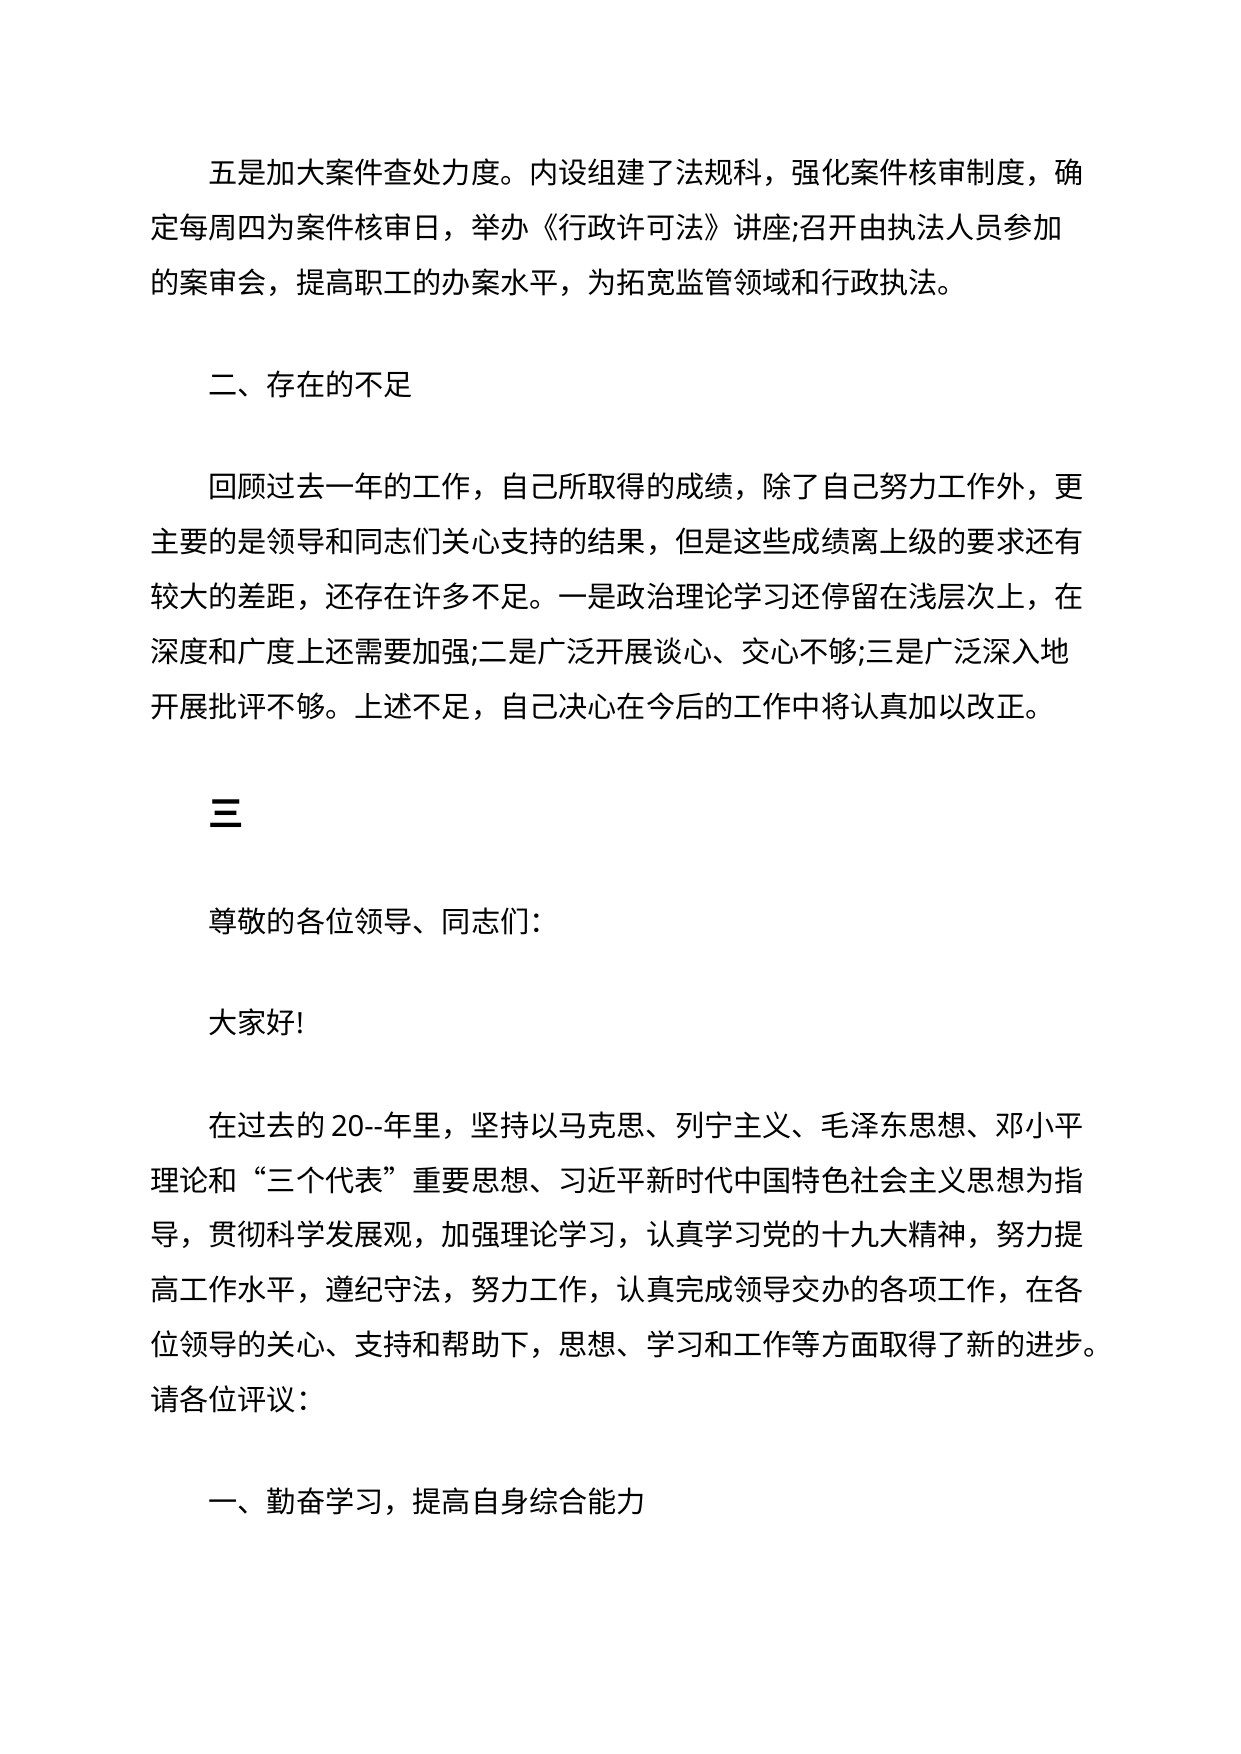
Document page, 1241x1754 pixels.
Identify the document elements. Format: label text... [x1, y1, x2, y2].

text 五是加大案件查处力度。内设组建了法规科，强化案件核审制度，确定每周四为案件核审日，举办《行政许可法》讲座;召开由执法人员参加的案审会，提高职工的办案水平，为拓宽监管领域和行政执法。 [150, 150, 1090, 302]
text 尊敬的各位领导、同志们： [150, 898, 1090, 941]
text 二、存在的不足 [150, 362, 1090, 404]
text 大家好! [150, 1000, 1090, 1042]
text 在过去的20--年里，坚持以马克思、列宁主义、毛泽东思想、邓小平理论和“三个代表”重要思想、习近平新时代中国特色社会主义思想为指导，贯彻科学发展观，加强理论学习，认真学习党的十九大精神，努力提高工作水平，遵纪守法，努力工作，认真完成领导交办的各项工作，在各位领导的关心、支持和帮助下，思想、学习和工作等方面取得了新的进步。请各位评议： [150, 1102, 1090, 1419]
text 三 [150, 785, 1090, 836]
text 回顾过去一年的工作，自己所取得的成绩，除了自己努力工作外，更主要的是领导和同志们关心支持的结果，但是这些成绩离上级的要求还有较大的差距，还存在许多不足。一是政治理论学习还停留在浅层次上，在深度和广度上还需要加强;二是广泛开展谈心、交心不够;三是广泛深入地开展批评不够。上述不足，自己决心在今后的工作中将认真加以改正。 [150, 463, 1090, 725]
text 一、勤奋学习，提高自身综合能力 [150, 1478, 1090, 1521]
